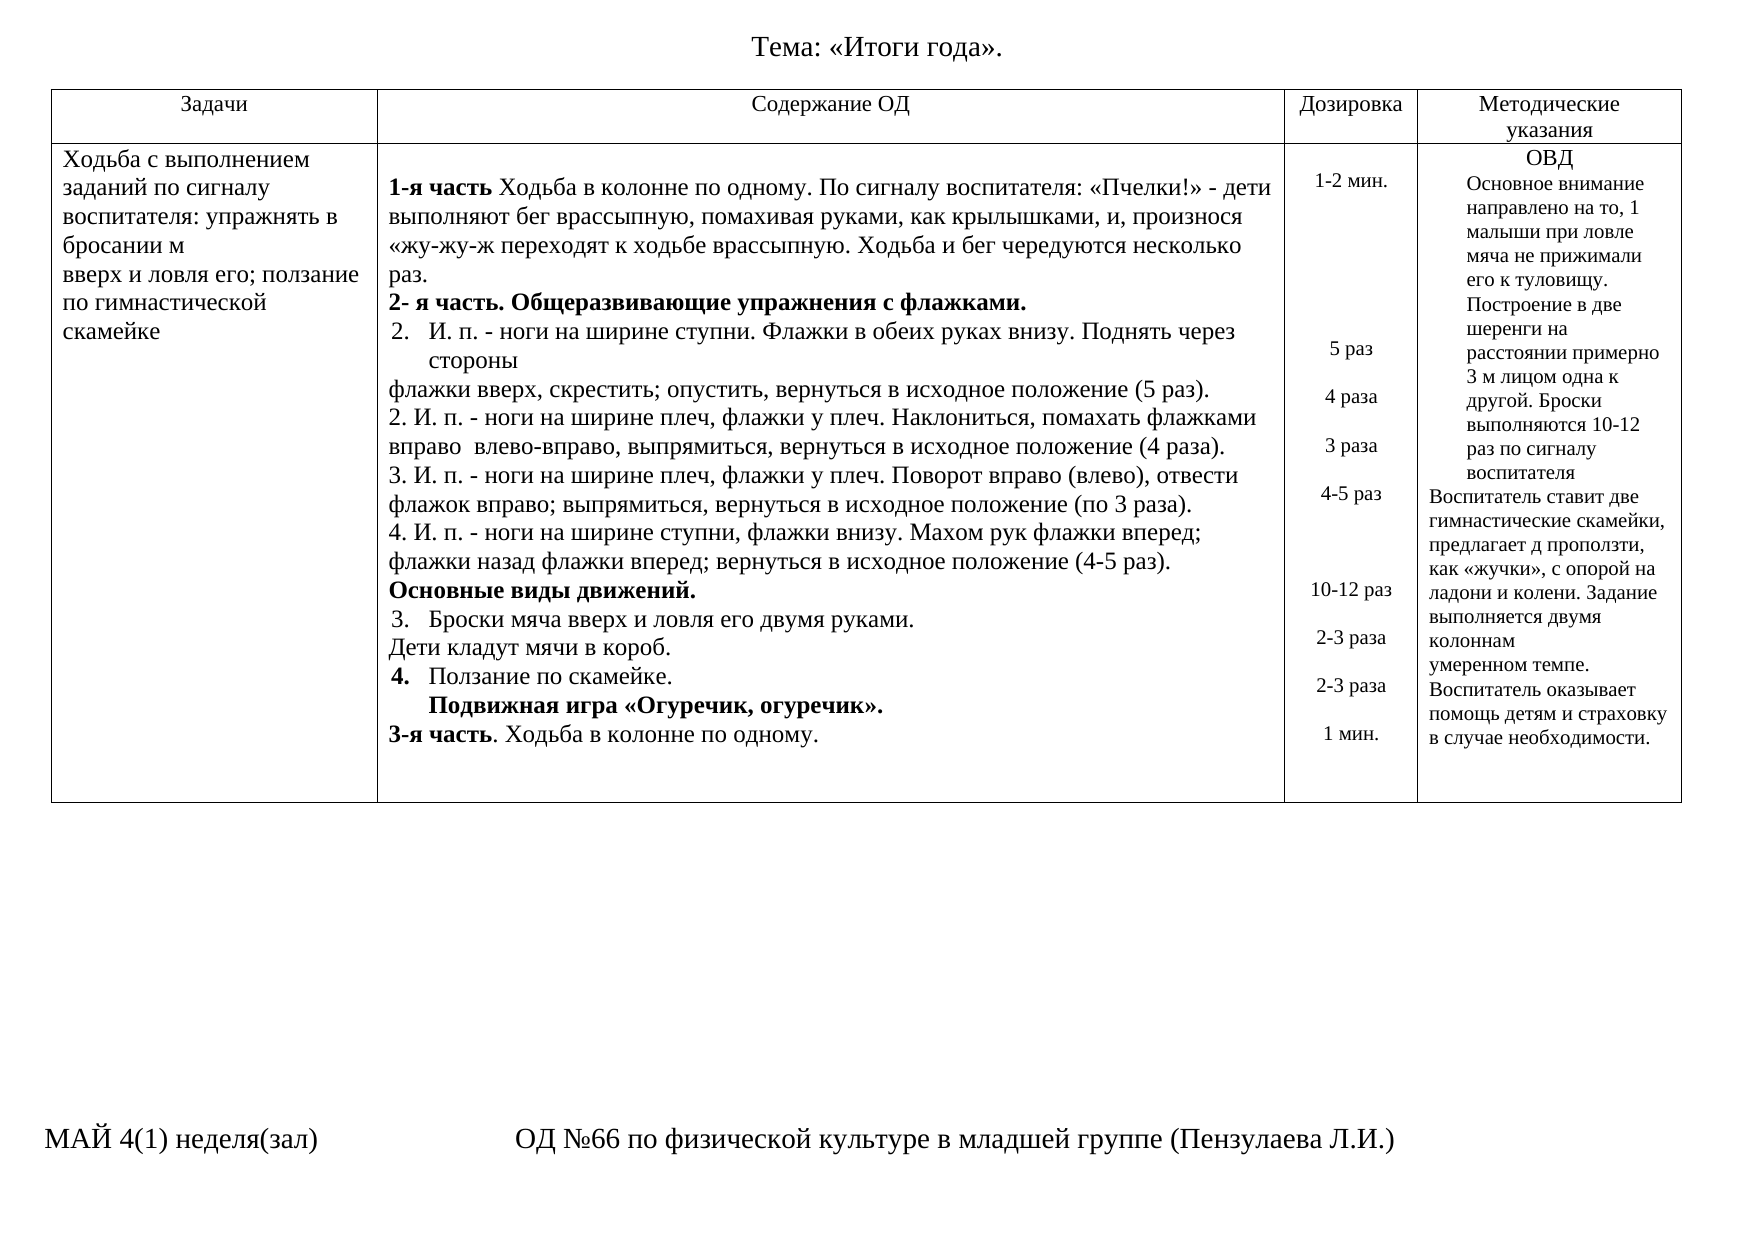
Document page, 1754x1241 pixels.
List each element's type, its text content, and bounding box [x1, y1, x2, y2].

table_cell Ходьба с выполнением заданий по сигналу воспитателя: упражнять в бросании м вверх и ловля его; ползание по гимнастической скамейке [52, 144, 377, 802]
text МАЙ 4(1) неделя(зал) ОД №66 по физической культуре в младшей группе (Пензулаева Л.И.) [29, 1121, 1724, 1154]
table_header Дозировка [1285, 90, 1417, 143]
table_header Методические указания [1418, 90, 1681, 143]
table_header Задачи [52, 90, 377, 143]
table_cell Основное внимание направлено на то, 1 малыши при ловле мяча не прижимали его к туловищу. Построение в две шеренги на расстоянии примерно 3 м лицом одна к другой. Броски выполняются 10-12 раз по сигналу воспитателя Воспитатель ставит две гимнастические скамейки, предлагает д проползти, как «жучки», с опорой на ладони и колени. Задание выполняется двумя колоннам умеренном темпе. Воспитатель оказывает помощь детям и страховку в случае необходимости. [1418, 170, 1681, 802]
text Тема: «Итоги года». [29, 29, 1724, 63]
table_cell 1-я часть Ходьба в колонне по одному. По сигналу воспитателя: «Пчелки!» - дети выполняют бег врассыпную, помахивая руками, как крылышками, и, произнося «жу-жу-ж переходят к ходьбе врассыпную. Ходьба и бег чередуются несколько раз. 2- я часть. Общеразвивающие упражнения с флажками. И. п. - ноги на ширине ступни. Флажки в обеих руках внизу. Поднять через стороны флажки вверх, скрестить; опустить, вернуться в исходное положение (5 раз). 2. И. п. - ноги на ширине плеч, флажки у плеч. Наклониться, помахать флажками вправо влево-вправо, выпрямиться, вернуться в исходное положение (4 раза). 3. И. п. - ноги на ширине плеч, флажки у плеч. Поворот вправо (влево), отвести флажок вправо; выпрямиться, вернуться в исходное положение (по 3 раза). 4. И. п. - ноги на ширине ступни, флажки внизу. Махом рук флажки вперед; флажки назад флажки вперед; вернуться в исходное положение (4-5 раз). Основные виды движений. Броски мяча вверх и ловля его двумя руками. Дети кладут мячи в короб. Ползание по скамейке. Подвижная игра «Огуречик, огуречик». 3-я часть. Ходьба в колонне по одному. [378, 144, 1284, 802]
table_header Содержание ОД [378, 90, 1284, 143]
table_cell ОВД [1418, 144, 1681, 170]
table_cell 1-2 мин. 5 раз 4 раза 3 раза 4-5 раз 10-12 раз 2-3 раза 2-3 раза 1 мин. [1285, 144, 1417, 802]
